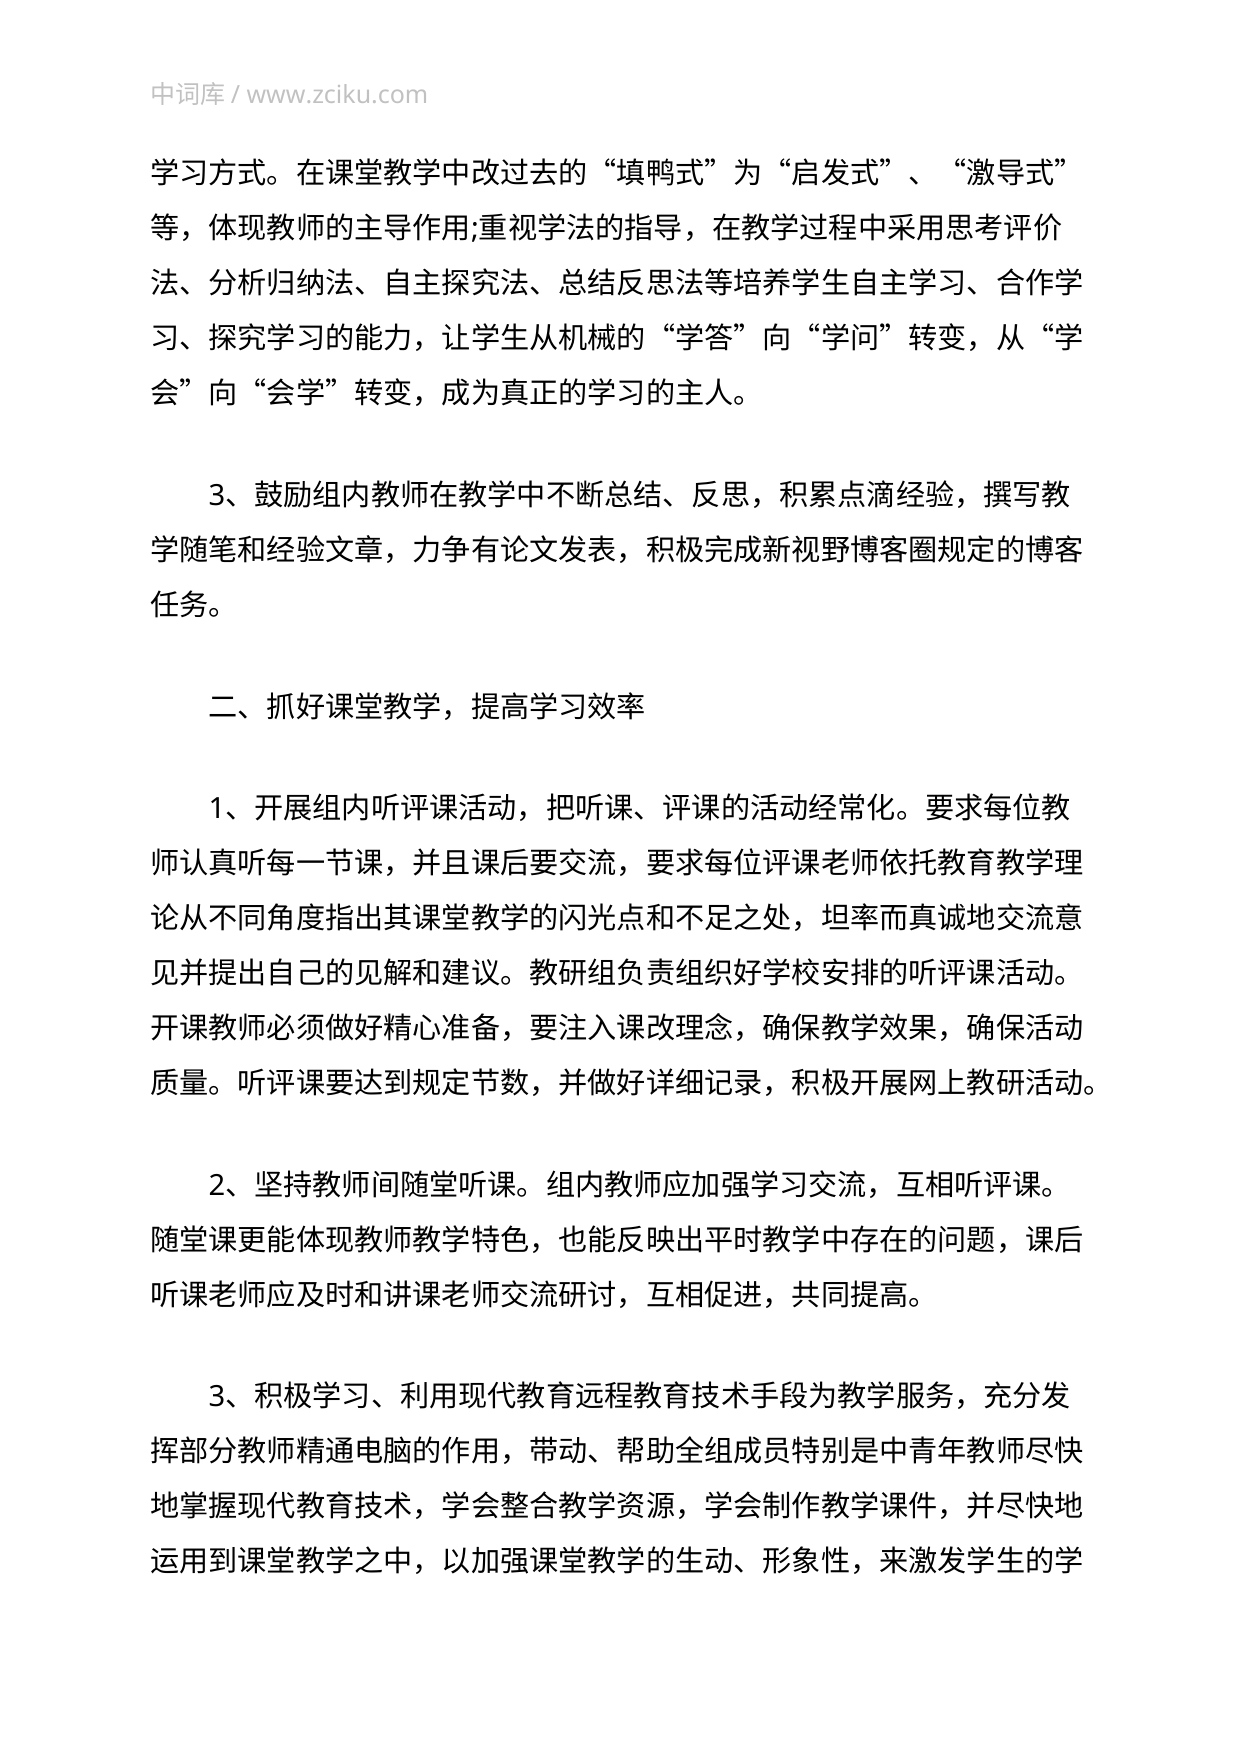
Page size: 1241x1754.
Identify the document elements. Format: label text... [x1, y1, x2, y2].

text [150, 150, 1090, 412]
text 1、开展组内听评课活动，把听课、评课的活动经常化。要求每位教师认真听每一节课，并且课后要交流，要求每位评课老师依托教育教学理论从不同角度指出其课堂教学的闪光点和不足之处，坦率而真诚地交流意见并提出自己的见解和建议。教研组负责组织好学校安排的听评课活动。开课教师必须做好精心准备，要注入课改理念，确保教学效果，确保活动质量。听评课要达到规定节数，并做好详细记录，积极开展网上教研活动。 [150, 785, 1090, 1102]
text 二、抓好课堂教学，提高学习效率 [150, 683, 1090, 725]
text 3、鼓励组内教师在教学中不断总结、反思，积累点滴经验，撰写教学随笔和经验文章，力争有论文发表，积极完成新视野博客圈规定的博客任务。 [150, 471, 1090, 624]
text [150, 1373, 1090, 1580]
text 2、坚持教师间随堂听课。组内教师应加强学习交流，互相听评课。随堂课更能体现教师教学特色，也能反映出平时教学中存在的问题，课后听课老师应及时和讲课老师交流研讨，互相促进，共同提高。 [150, 1161, 1090, 1313]
